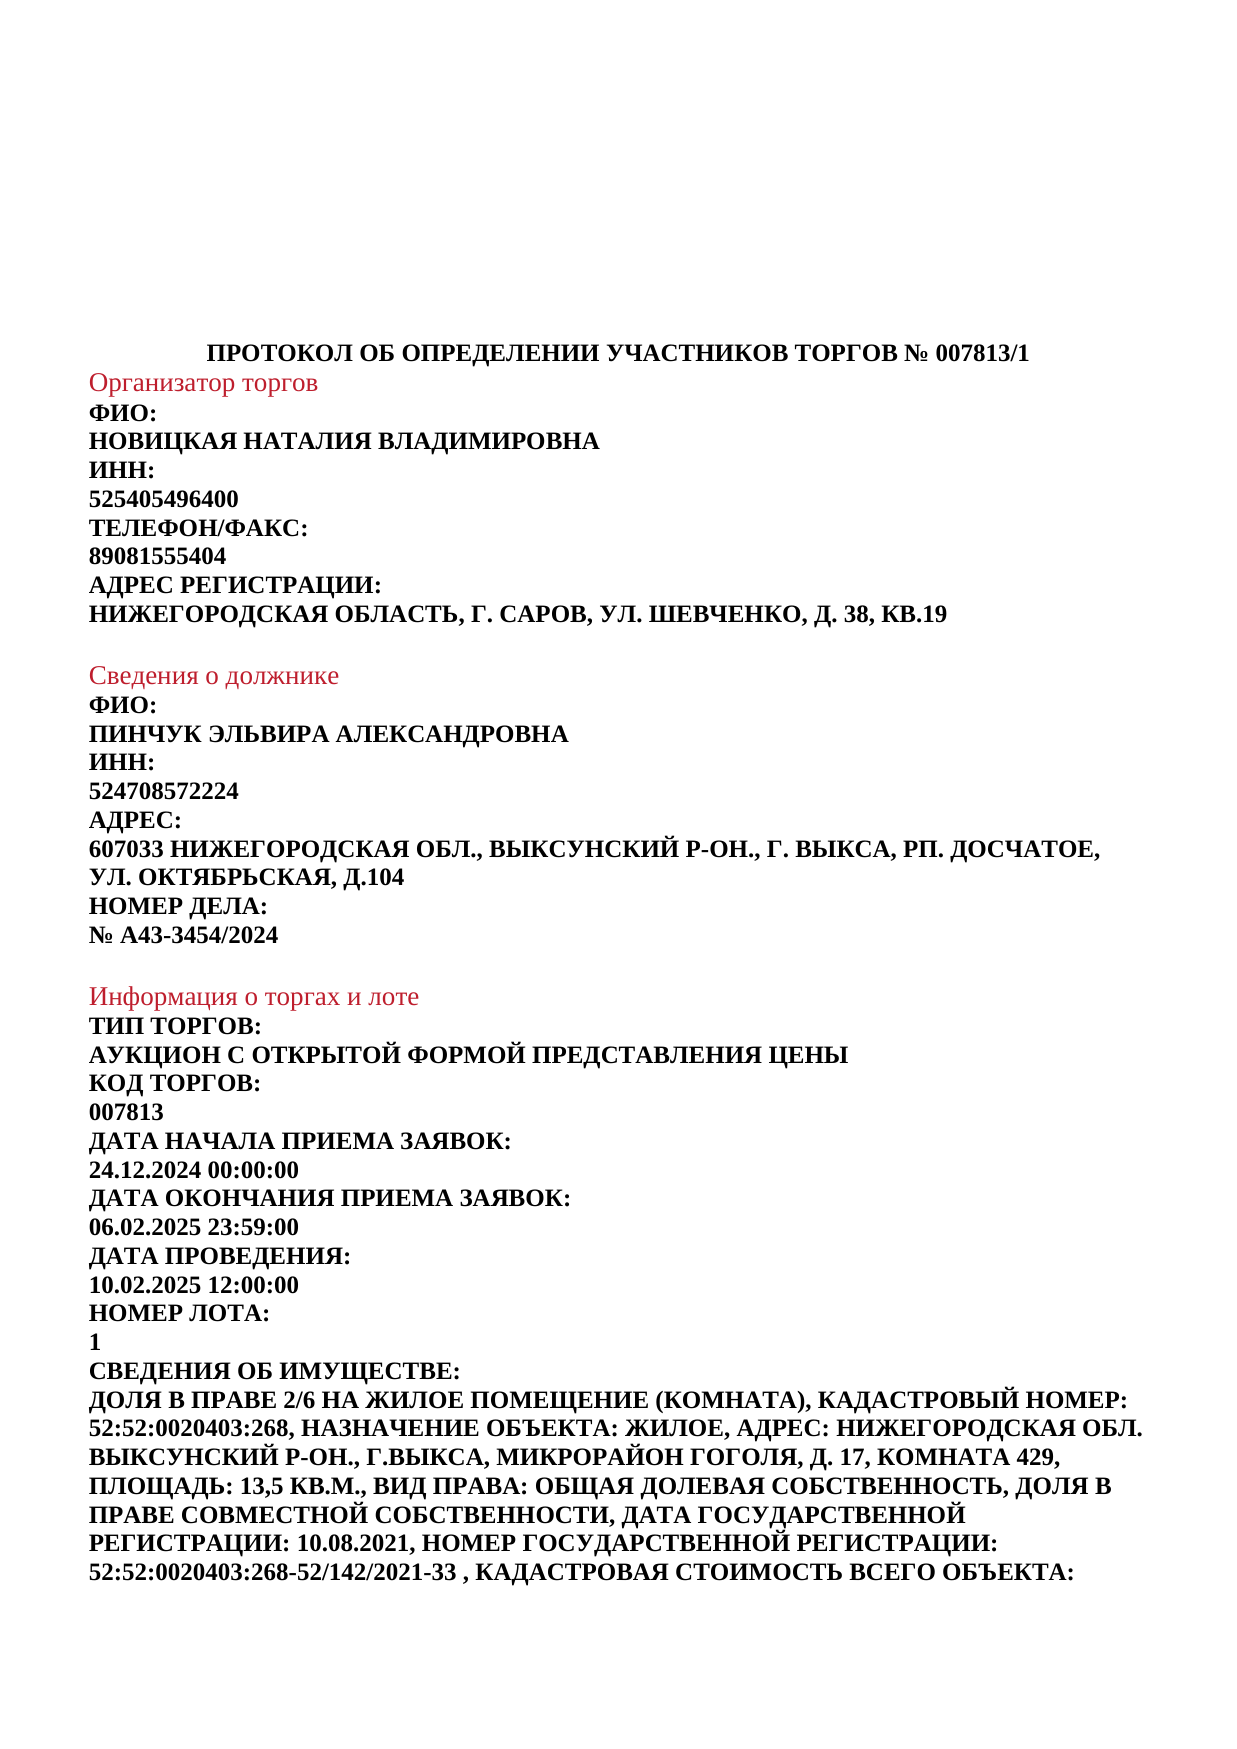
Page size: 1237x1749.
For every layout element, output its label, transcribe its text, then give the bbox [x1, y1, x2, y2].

text ПРОТОКОЛ ОБ ОПРЕДЕЛЕНИИ УЧАСТНИКОВ ТОРГОВ № 007813/1 [88, 88, 1148, 366]
